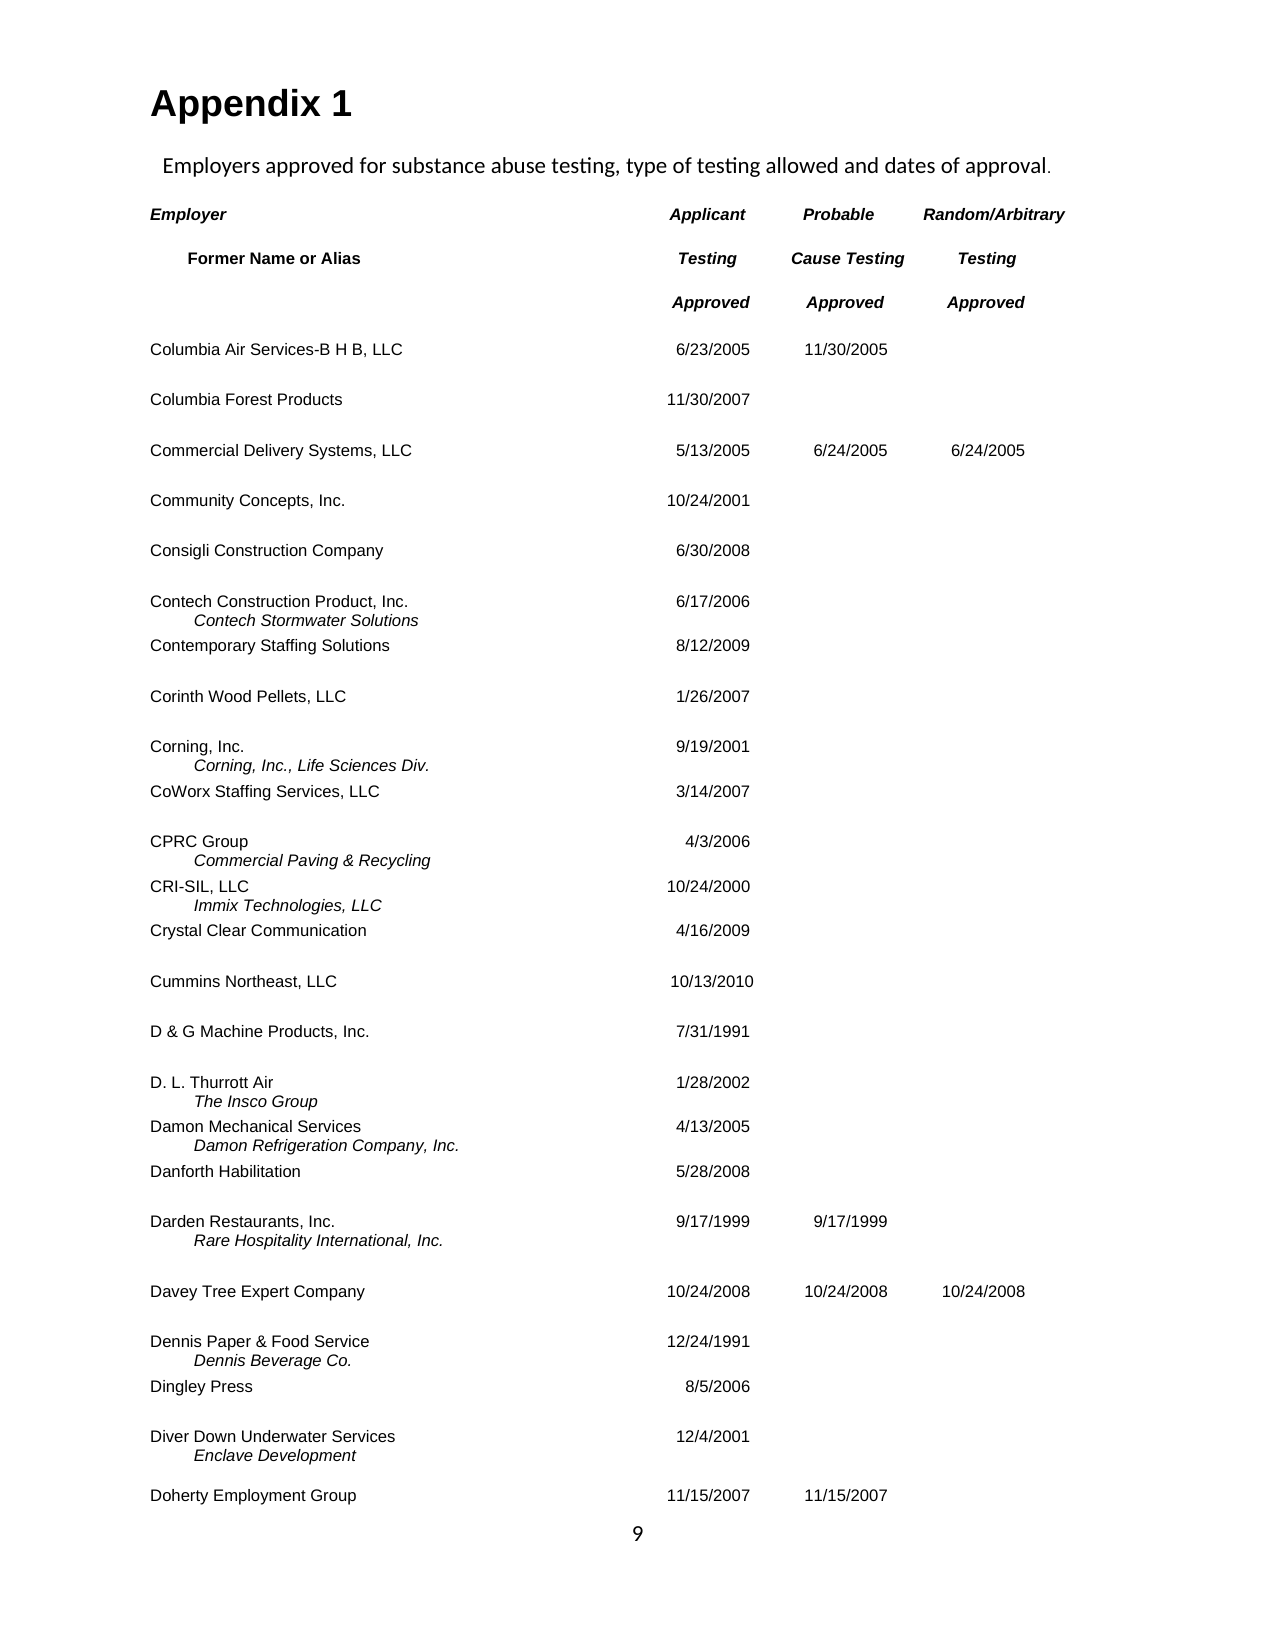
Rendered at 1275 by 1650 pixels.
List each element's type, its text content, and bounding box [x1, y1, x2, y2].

text Community Concepts, Inc. 10/24/2001 [150, 491, 1125, 510]
text Corning, Inc. 9/19/2001 [150, 737, 1125, 756]
text Crystal Clear Communication 4/16/2009 [150, 921, 1125, 940]
text D & G Machine Products, Inc. 7/31/1991 [150, 1022, 1125, 1041]
text Enclave Development [150, 1446, 1125, 1465]
text Consigli Construction Company 6/30/2008 [150, 541, 1125, 560]
text Dingley Press 8/5/2006 [150, 1377, 1125, 1396]
text Commercial Delivery Systems, LLC 5/13/2005 6/24/2005 6/24/2005 [150, 440, 1125, 459]
text Commercial Paving & Recycling [150, 851, 1125, 870]
text Immix Technologies, LLC [150, 896, 1125, 915]
text Diver Down Underwater Services 12/4/2001 [150, 1427, 1125, 1446]
text Cummins Northeast, LLC 10/13/2010 [150, 972, 1125, 991]
text Contech Stormwater Solutions [150, 611, 1125, 630]
text Corinth Wood Pellets, LLC 1/26/2007 [150, 687, 1125, 706]
text Dennis Beverage Co. [150, 1351, 1125, 1370]
text CoWorx Staffing Services, LLC 3/14/2007 [150, 782, 1125, 801]
text CPRC Group 4/3/2006 [150, 832, 1125, 851]
text Damon Refrigeration Company, Inc. [150, 1136, 1125, 1155]
text Dennis Paper & Food Service 12/24/1991 [150, 1332, 1125, 1351]
text Darden Restaurants, Inc. 9/17/1999 9/17/1999 [150, 1212, 1125, 1231]
text Columbia Forest Products 11/30/2007 [150, 390, 1125, 409]
text Damon Mechanical Services 4/13/2005 [150, 1117, 1125, 1136]
text Rare Hospitality International, Inc. [150, 1231, 1125, 1250]
text Davey Tree Expert Company 10/24/2008 10/24/2008 10/24/2008 [150, 1282, 1125, 1301]
text Contemporary Staffing Solutions 8/12/2009 [150, 636, 1125, 655]
text CRI-SIL, LLC 10/24/2000 [150, 877, 1125, 896]
text Corning, Inc., Life Sciences Div. [150, 756, 1125, 775]
text D. L. Thurrott Air 1/28/2002 [150, 1072, 1125, 1092]
text Columbia Air Services-B H B, LLC 6/23/2005 11/30/2005 [150, 339, 1125, 359]
text Danforth Habilitation 5/28/2008 [150, 1162, 1125, 1181]
text The Insco Group [150, 1092, 1125, 1111]
text Doherty Employment Group 11/15/2007 11/15/2007 [150, 1486, 1125, 1505]
text Contech Construction Product, Inc. 6/17/2006 [150, 592, 1125, 611]
